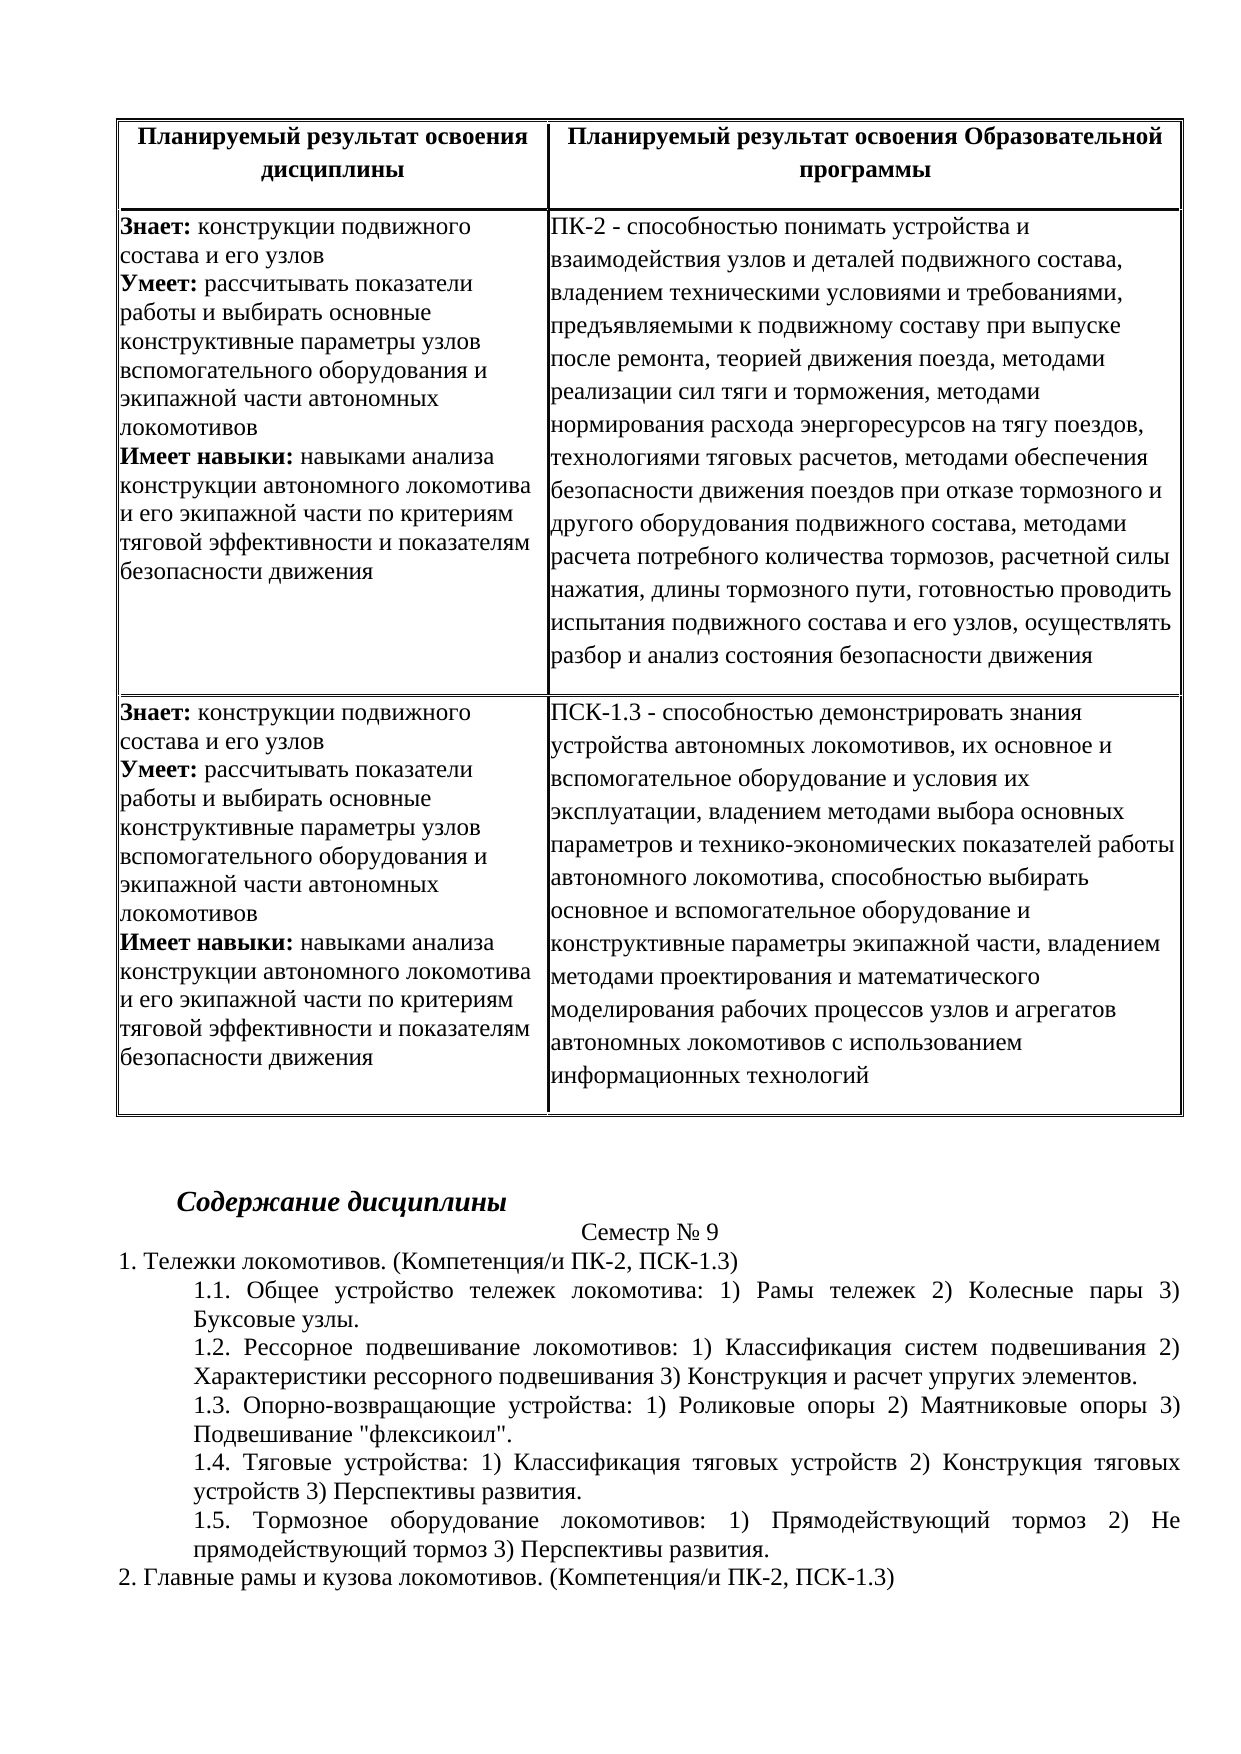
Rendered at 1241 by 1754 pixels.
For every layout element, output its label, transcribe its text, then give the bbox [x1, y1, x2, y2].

text 1.2. Рессорное подвешивание локомотивов: 1) Классификация систем подвешивания 2) Характеристики рессорного подвешивания 3) Конструкция и расчет упругих элементов. [193, 1332, 1181, 1390]
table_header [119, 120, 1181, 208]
text 2. Главные рамы и кузова локомотивов. (Компетенция/и ПК-2, ПСК-1.3) [118, 1562, 1181, 1591]
text Содержание дисциплины [118, 1184, 1181, 1217]
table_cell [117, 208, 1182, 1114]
text 1.5. Тормозное оборудование локомотивов: 1) Прямодействующий тормоз 2) Не прямодействующий тормоз 3) Перспективы развития. [193, 1505, 1181, 1562]
text 1.1. Общее устройство тележек локомотива: 1) Рамы тележек 2) Колесные пары 3) Буксовые узлы. [193, 1275, 1181, 1332]
text Семестр № 9 [118, 1217, 1181, 1246]
text 1.4. Тяговые устройства: 1) Классификация тяговых устройств 2) Конструкция тяговых устройств 3) Перспективы развития. [193, 1447, 1181, 1505]
text 1. Тележки локомотивов. (Компетенция/и ПК-2, ПСК-1.3) [118, 1246, 1181, 1275]
text 1.3. Опорно-возвращающие устройства: 1) Роликовые опоры 2) Маятниковые опоры 3) Подвешивание "флексикоил". [193, 1390, 1181, 1447]
